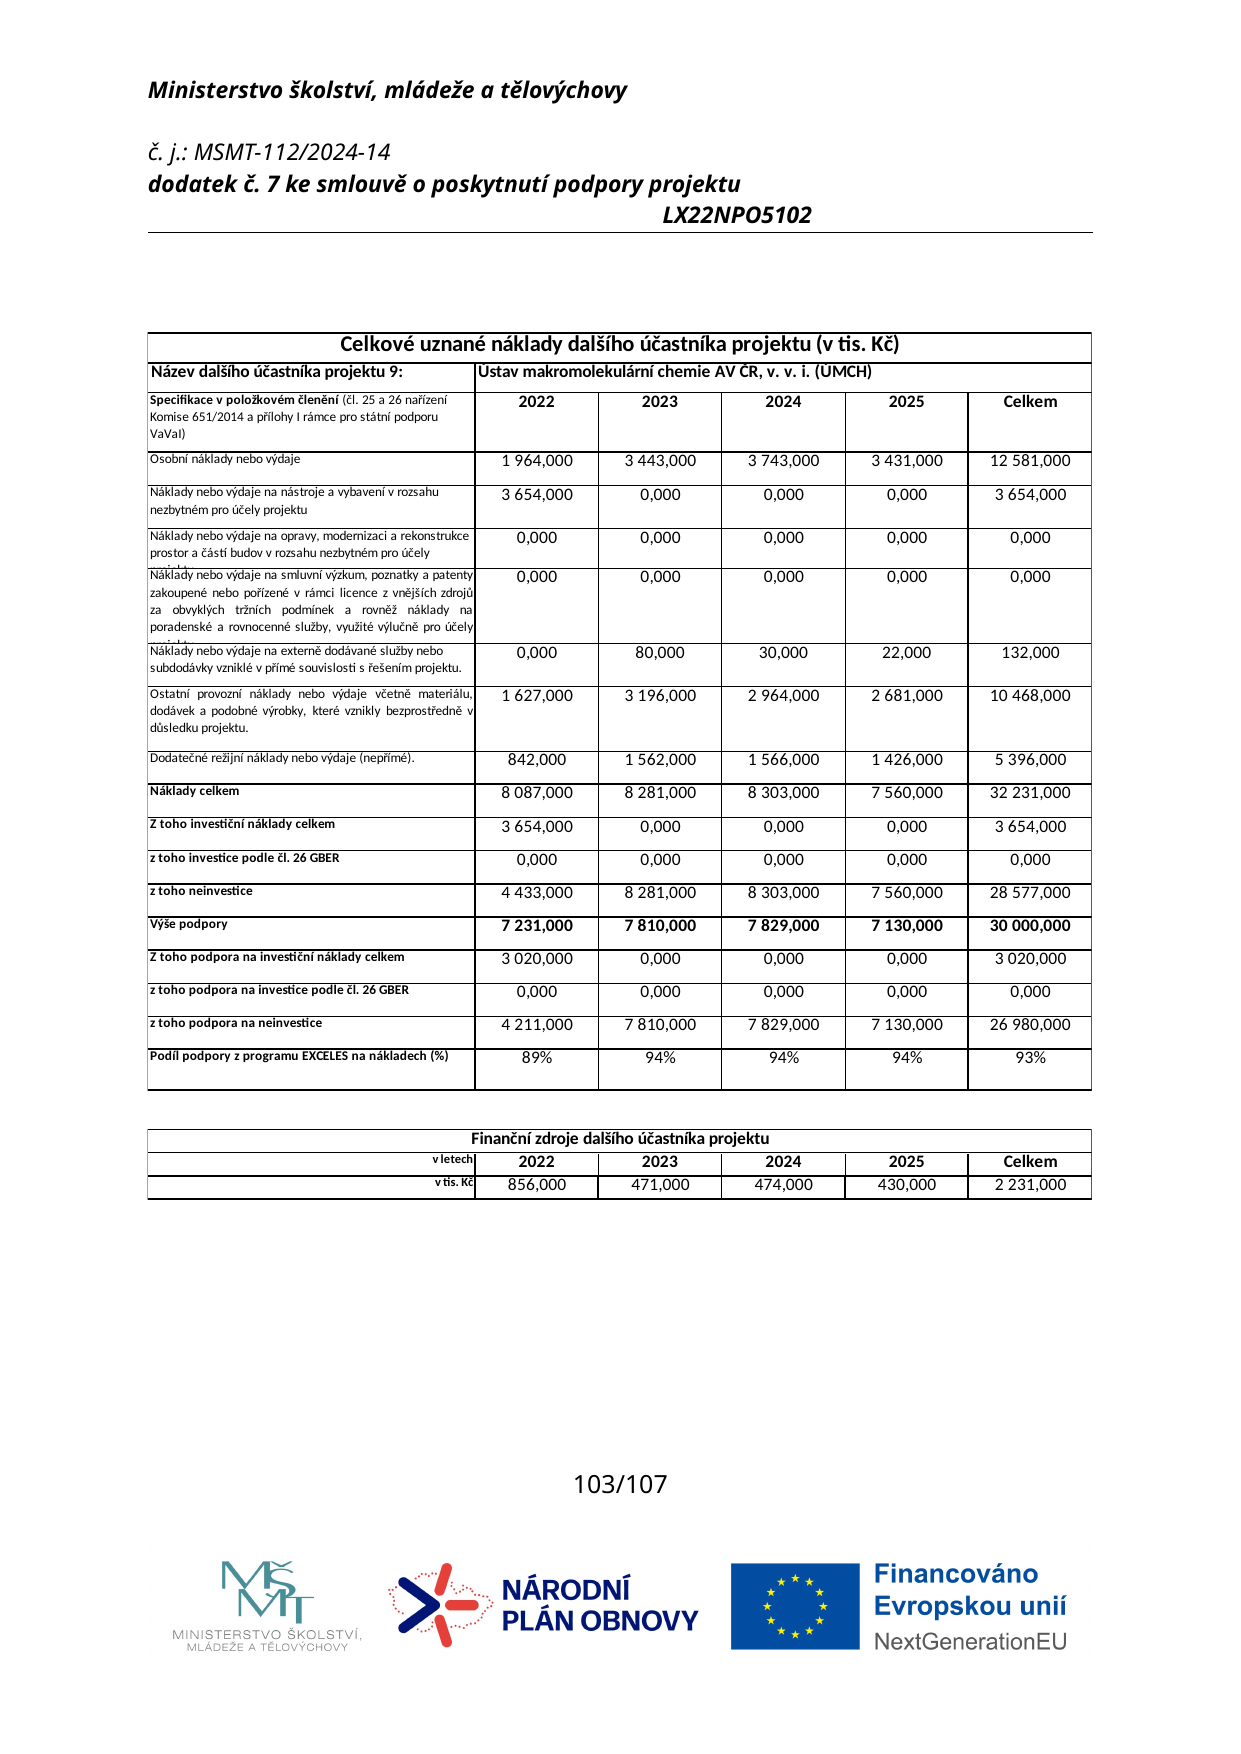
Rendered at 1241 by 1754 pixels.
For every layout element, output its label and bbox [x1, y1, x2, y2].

picture [147, 1534, 1093, 1677]
